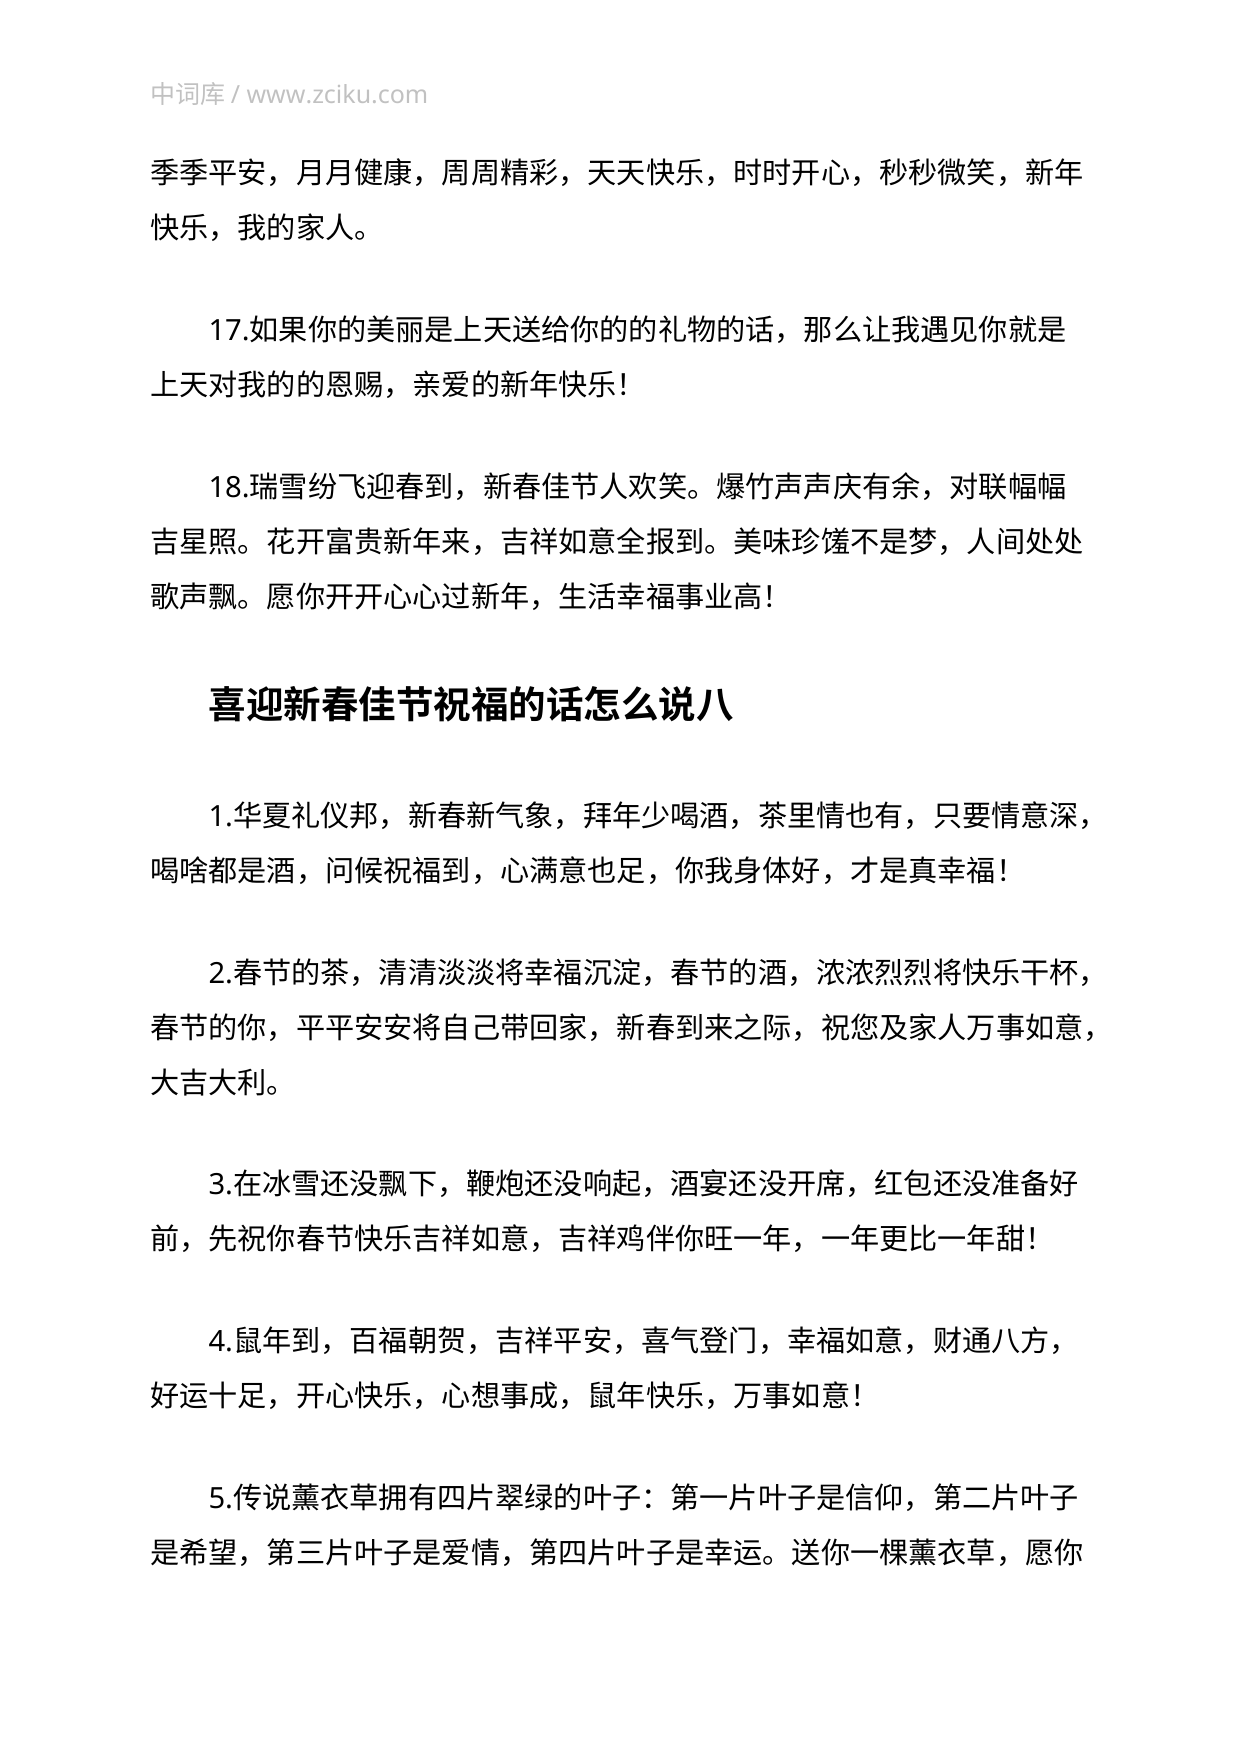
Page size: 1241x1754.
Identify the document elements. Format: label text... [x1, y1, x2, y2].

text 3.在冰雪还没飘下，鞭炮还没响起，酒宴还没开席，红包还没准备好前，先祝你春节快乐吉祥如意，吉祥鸡伴你旺一年，一年更比一年甜！ [150, 1161, 1090, 1258]
text 17.如果你的美丽是上天送给你的的礼物的话，那么让我遇见你就是上天对我的的恩赐，亲爱的新年快乐！ [150, 307, 1090, 404]
text 2.春节的茶，清清淡淡将幸福沉淀，春节的酒，浓浓烈烈将快乐干杯，春节的你，平平安安将自己带回家，新春到来之际，祝您及家人万事如意，大吉大利。 [150, 949, 1090, 1101]
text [150, 150, 1090, 247]
text 喜迎新春佳节祝福的话怎么说八 [150, 675, 1090, 729]
text 18.瑞雪纷飞迎春到，新春佳节人欢笑。爆竹声声庆有余，对联幅幅吉星照。花开富贵新年来，吉祥如意全报到。美味珍馐不是梦，人间处处歌声飘。愿你开开心心过新年，生活幸福事业高！ [150, 463, 1090, 616]
text 1.华夏礼仪邦，新春新气象，拜年少喝酒，茶里情也有，只要情意深，喝啥都是酒，问候祝福到，心满意也足，你我身体好，才是真幸福！ [150, 792, 1090, 890]
text 4.鼠年到，百福朝贺，吉祥平安，喜气登门，幸福如意，财通八方，好运十足，开心快乐，心想事成，鼠年快乐，万事如意！ [150, 1318, 1090, 1415]
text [150, 1474, 1090, 1572]
